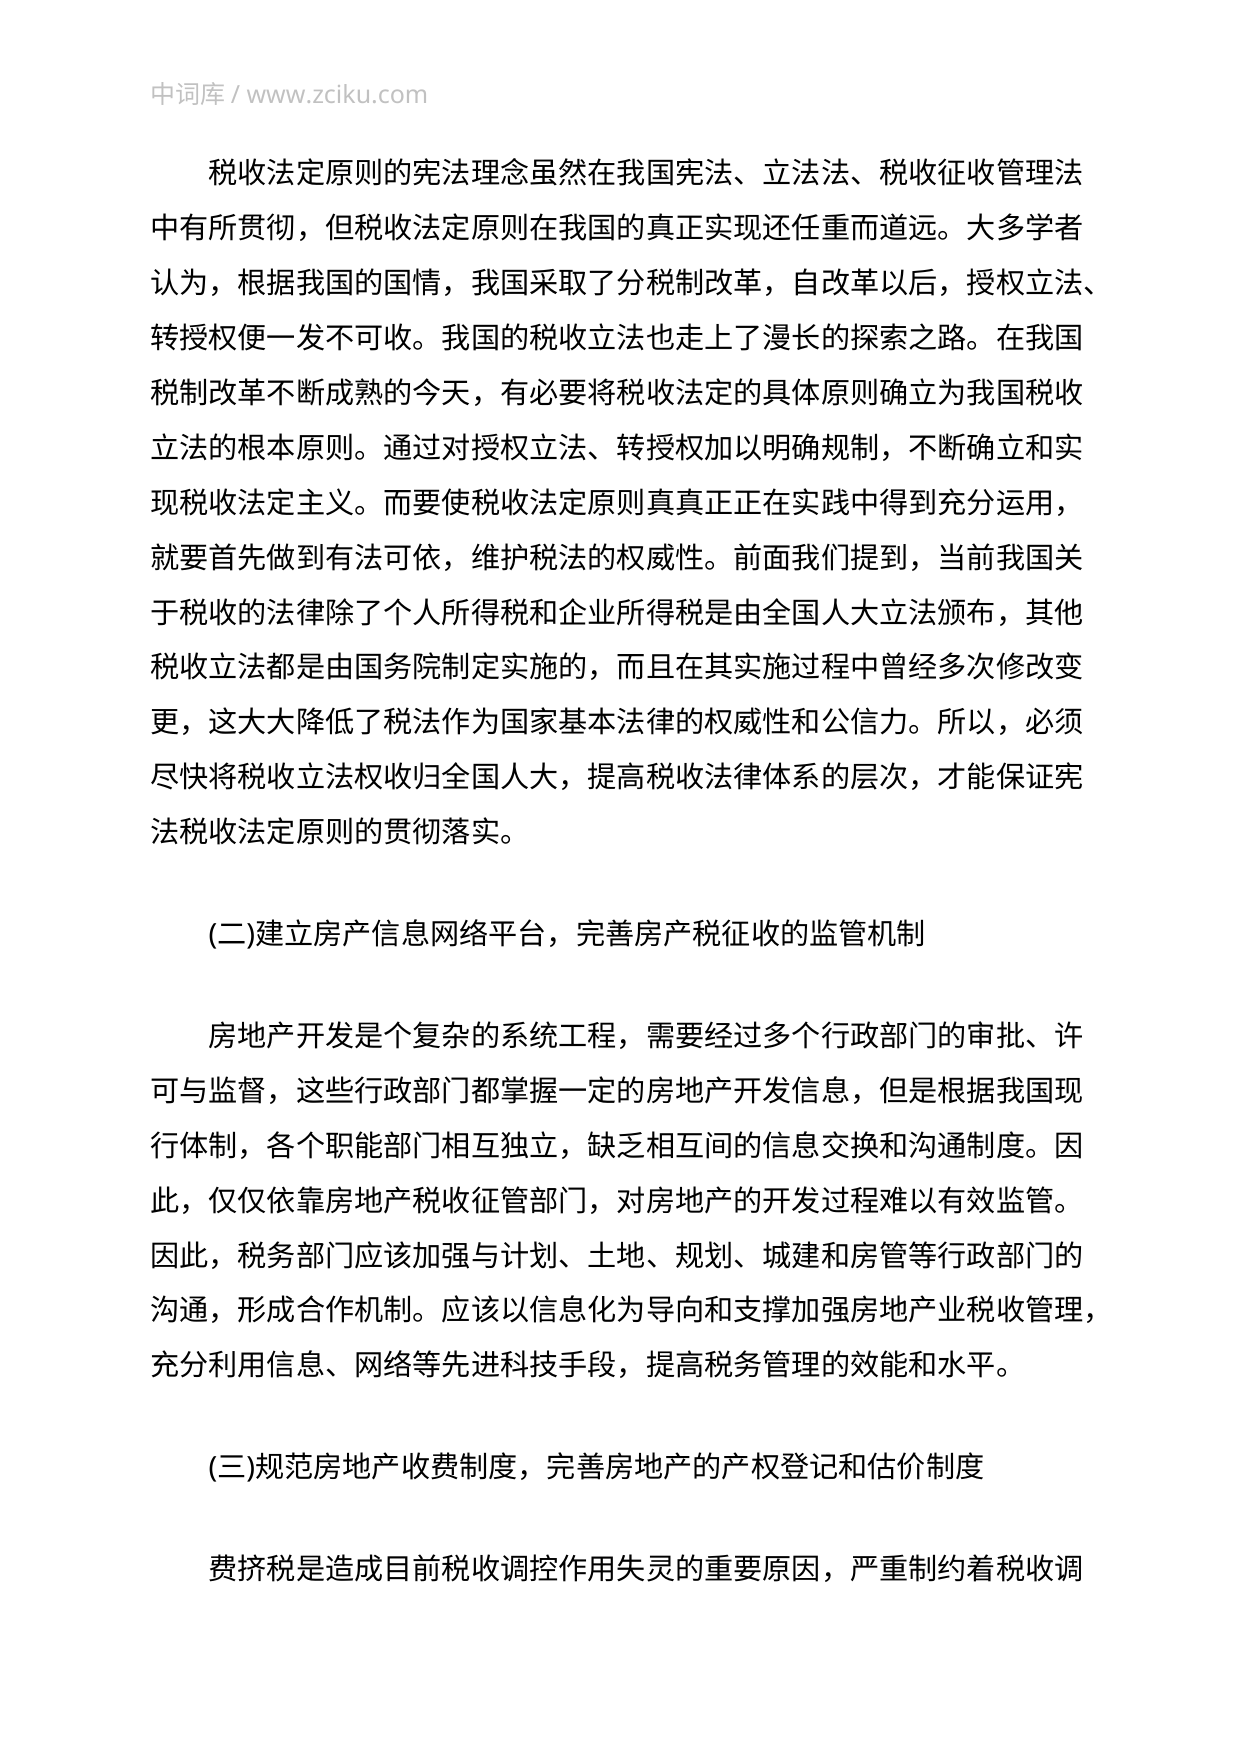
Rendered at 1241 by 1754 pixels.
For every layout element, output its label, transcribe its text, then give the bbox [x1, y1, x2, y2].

text 房地产开发是个复杂的系统工程，需要经过多个行政部门的审批、许可与监督，这些行政部门都掌握一定的房地产开发信息，但是根据我国现行体制，各个职能部门相互独立，缺乏相互间的信息交换和沟通制度。因此，仅仅依靠房地产税收征管部门，对房地产的开发过程难以有效监管。因此，税务部门应该加强与计划、土地、规划、城建和房管等行政部门的沟通，形成合作机制。应该以信息化为导向和支撑加强房地产业税收管理，充分利用信息、网络等先进科技手段，提高税务管理的效能和水平。 [150, 1012, 1090, 1384]
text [150, 1546, 1090, 1588]
text (三)规范房地产收费制度，完善房地产的产权登记和估价制度 [150, 1444, 1090, 1486]
text 税收法定原则的宪法理念虽然在我国宪法、立法法、税收征收管理法中有所贯彻，但税收法定原则在我国的真正实现还任重而道远。大多学者认为，根据我国的国情，我国采取了分税制改革，自改革以后，授权立法、转授权便一发不可收。我国的税收立法也走上了漫长的探索之路。在我国税制改革不断成熟的今天，有必要将税收法定的具体原则确立为我国税收立法的根本原则。通过对授权立法、转授权加以明确规制，不断确立和实现税收法定主义。而要使税收法定原则真真正正在实践中得到充分运用，就要首先做到有法可依，维护税法的权威性。前面我们提到，当前我国关于税收的法律除了个人所得税和企业所得税是由全国人大立法颁布，其他税收立法都是由国务院制定实施的，而且在其实施过程中曾经多次修改变更，这大大降低了税法作为国家基本法律的权威性和公信力。所以，必须尽快将税收立法权收归全国人大，提高税收法律体系的层次，才能保证宪法税收法定原则的贯彻落实。 [150, 150, 1090, 851]
text (二)建立房产信息网络平台，完善房产税征收的监管机制 [150, 911, 1090, 953]
